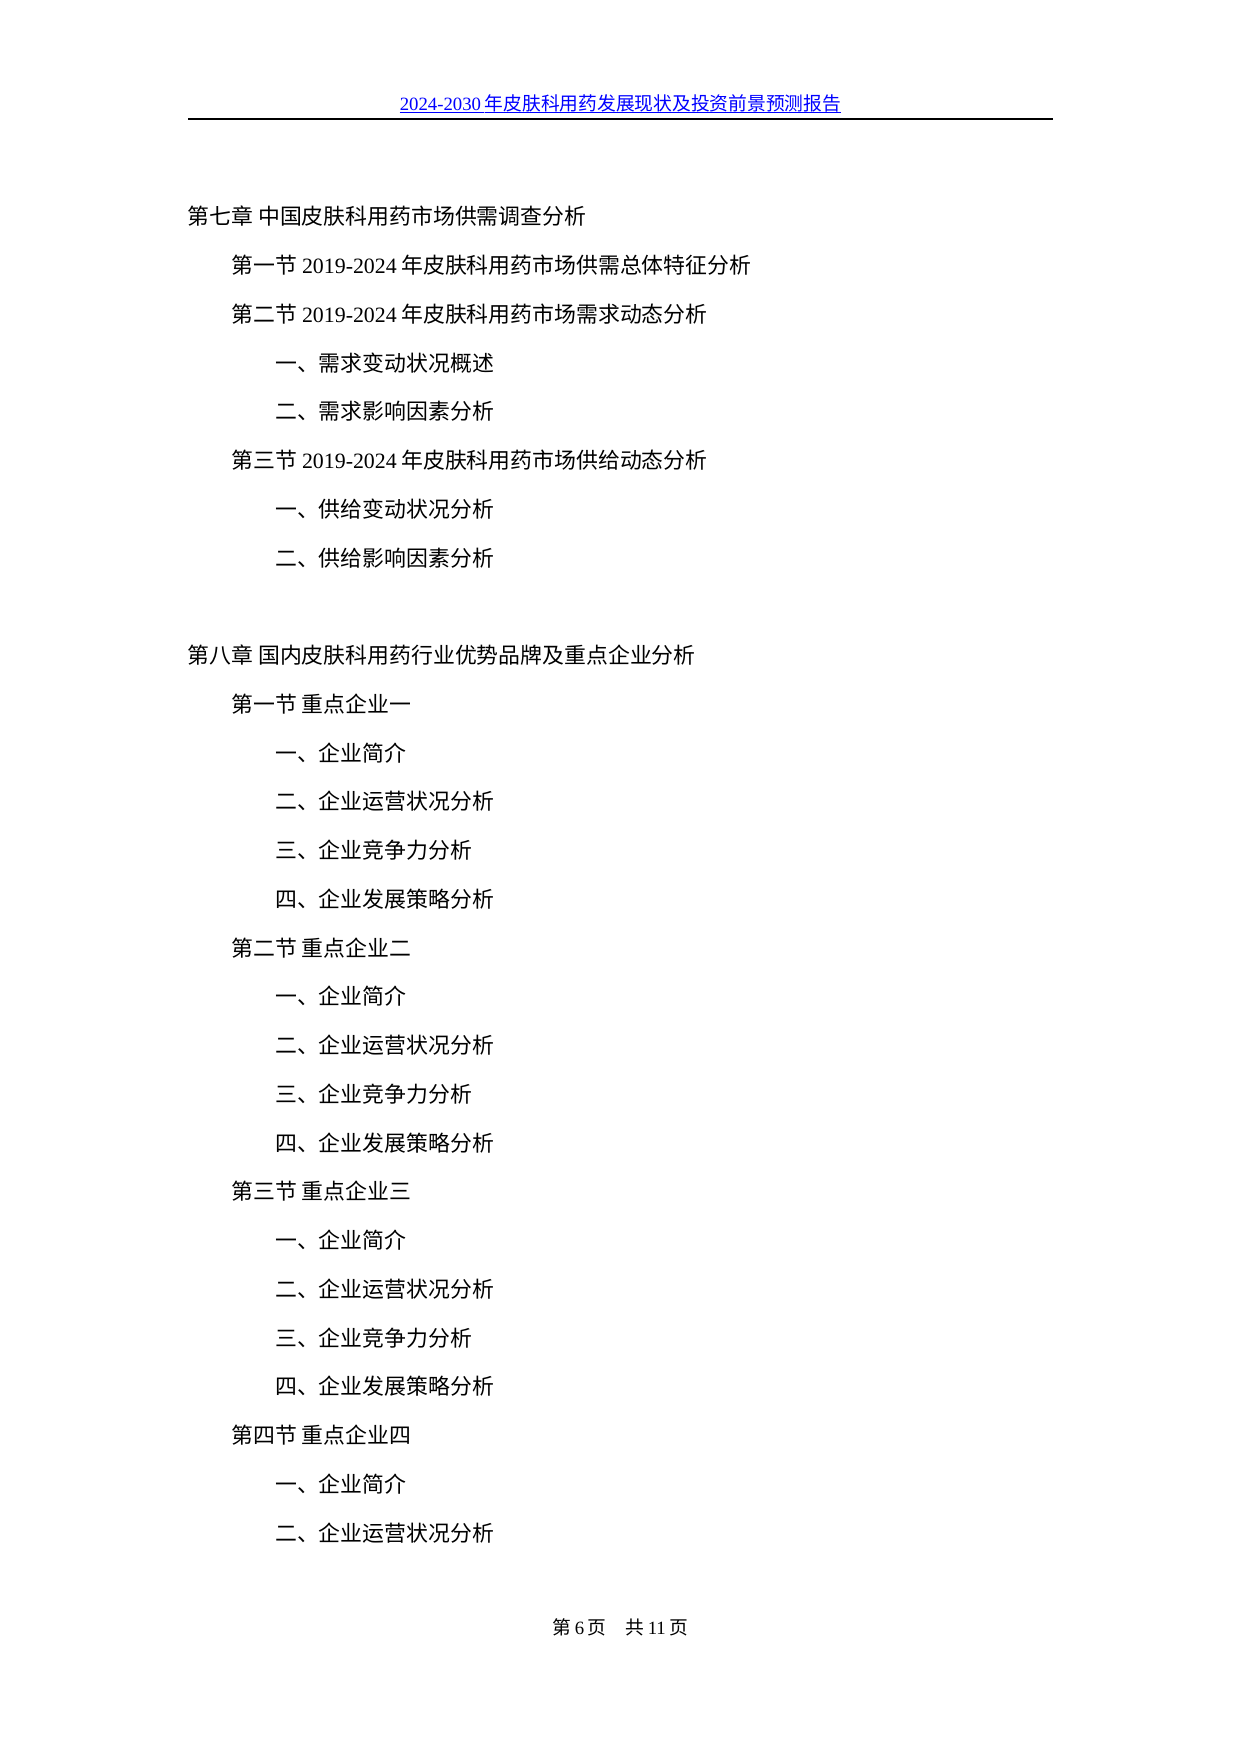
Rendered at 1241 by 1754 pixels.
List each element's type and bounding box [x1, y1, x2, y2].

text [187, 150, 1053, 1548]
